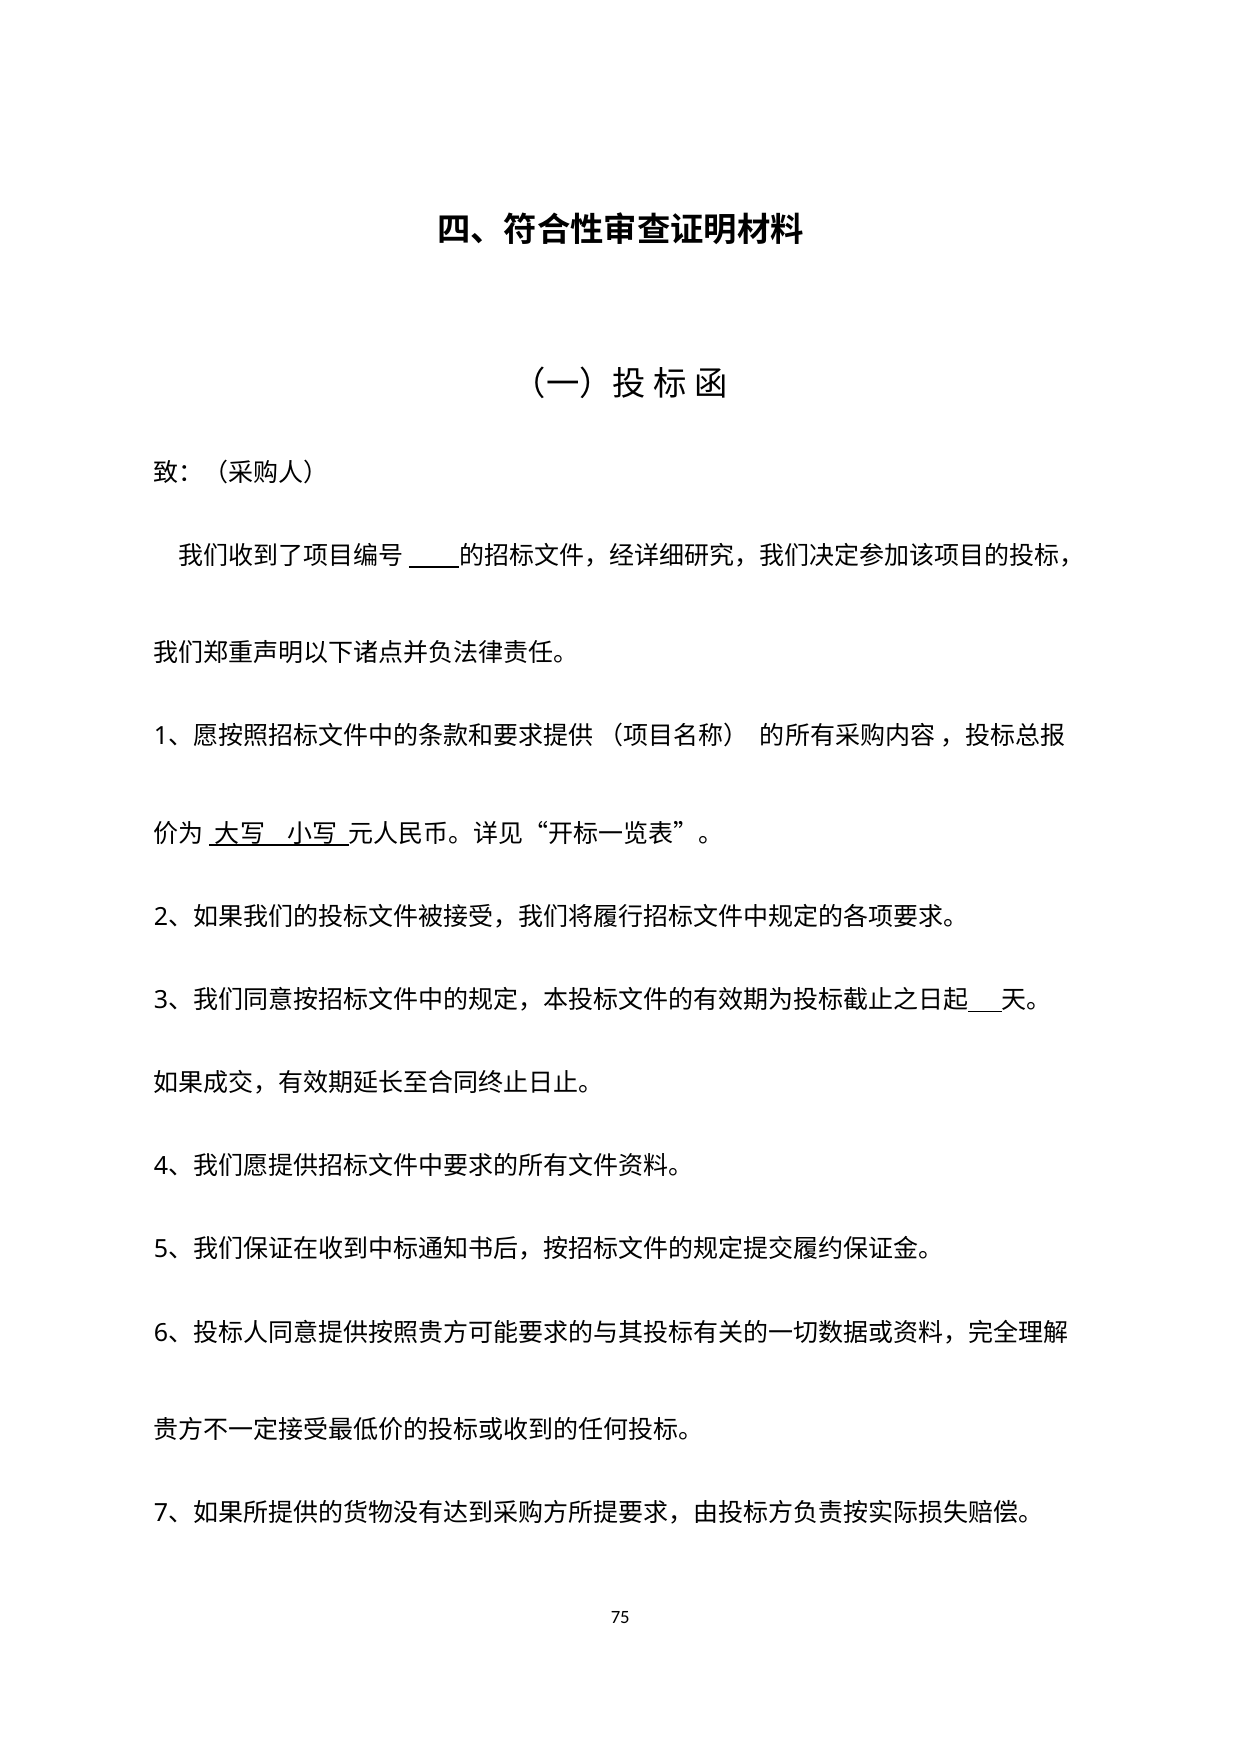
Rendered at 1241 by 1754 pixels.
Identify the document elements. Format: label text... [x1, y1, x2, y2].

text 如果成交，有效期延长至合同终止日止。 [153, 1048, 1087, 1113]
text 7、如果所提供的货物没有达到采购方所提要求，由投标方负责按实际损失赔偿。 [153, 1478, 1087, 1543]
text 致：（采购人） [153, 438, 1087, 503]
text 3、我们同意按招标文件中的规定，本投标文件的有效期为投标截止之日起 天。 [153, 965, 1087, 1030]
text 1、愿按照招标文件中的条款和要求提供 （项目名称） 的所有采购内容 ，投标总报价为 大写 小写 元人民币。详见“开标一览表”。 [153, 701, 1087, 864]
text 我们收到了项目编号 的招标文件，经详细研究，我们决定参加该项目的投标，我们郑重声明以下诸点并负法律责任。 [153, 521, 1087, 683]
text 4、我们愿提供招标文件中要求的所有文件资料。 [153, 1131, 1087, 1196]
text （一）投 标 函 [153, 348, 1087, 413]
text 6、投标人同意提供按照贵方可能要求的与其投标有关的一切数据或资料，完全理解贵方不一定接受最低价的投标或收到的任何投标。 [153, 1298, 1087, 1460]
text 四、符合性审查证明材料 [153, 194, 1087, 259]
text 2、如果我们的投标文件被接受，我们将履行招标文件中规定的各项要求。 [153, 882, 1087, 947]
text 5、我们保证在收到中标通知书后，按招标文件的规定提交履约保证金。 [153, 1214, 1087, 1279]
